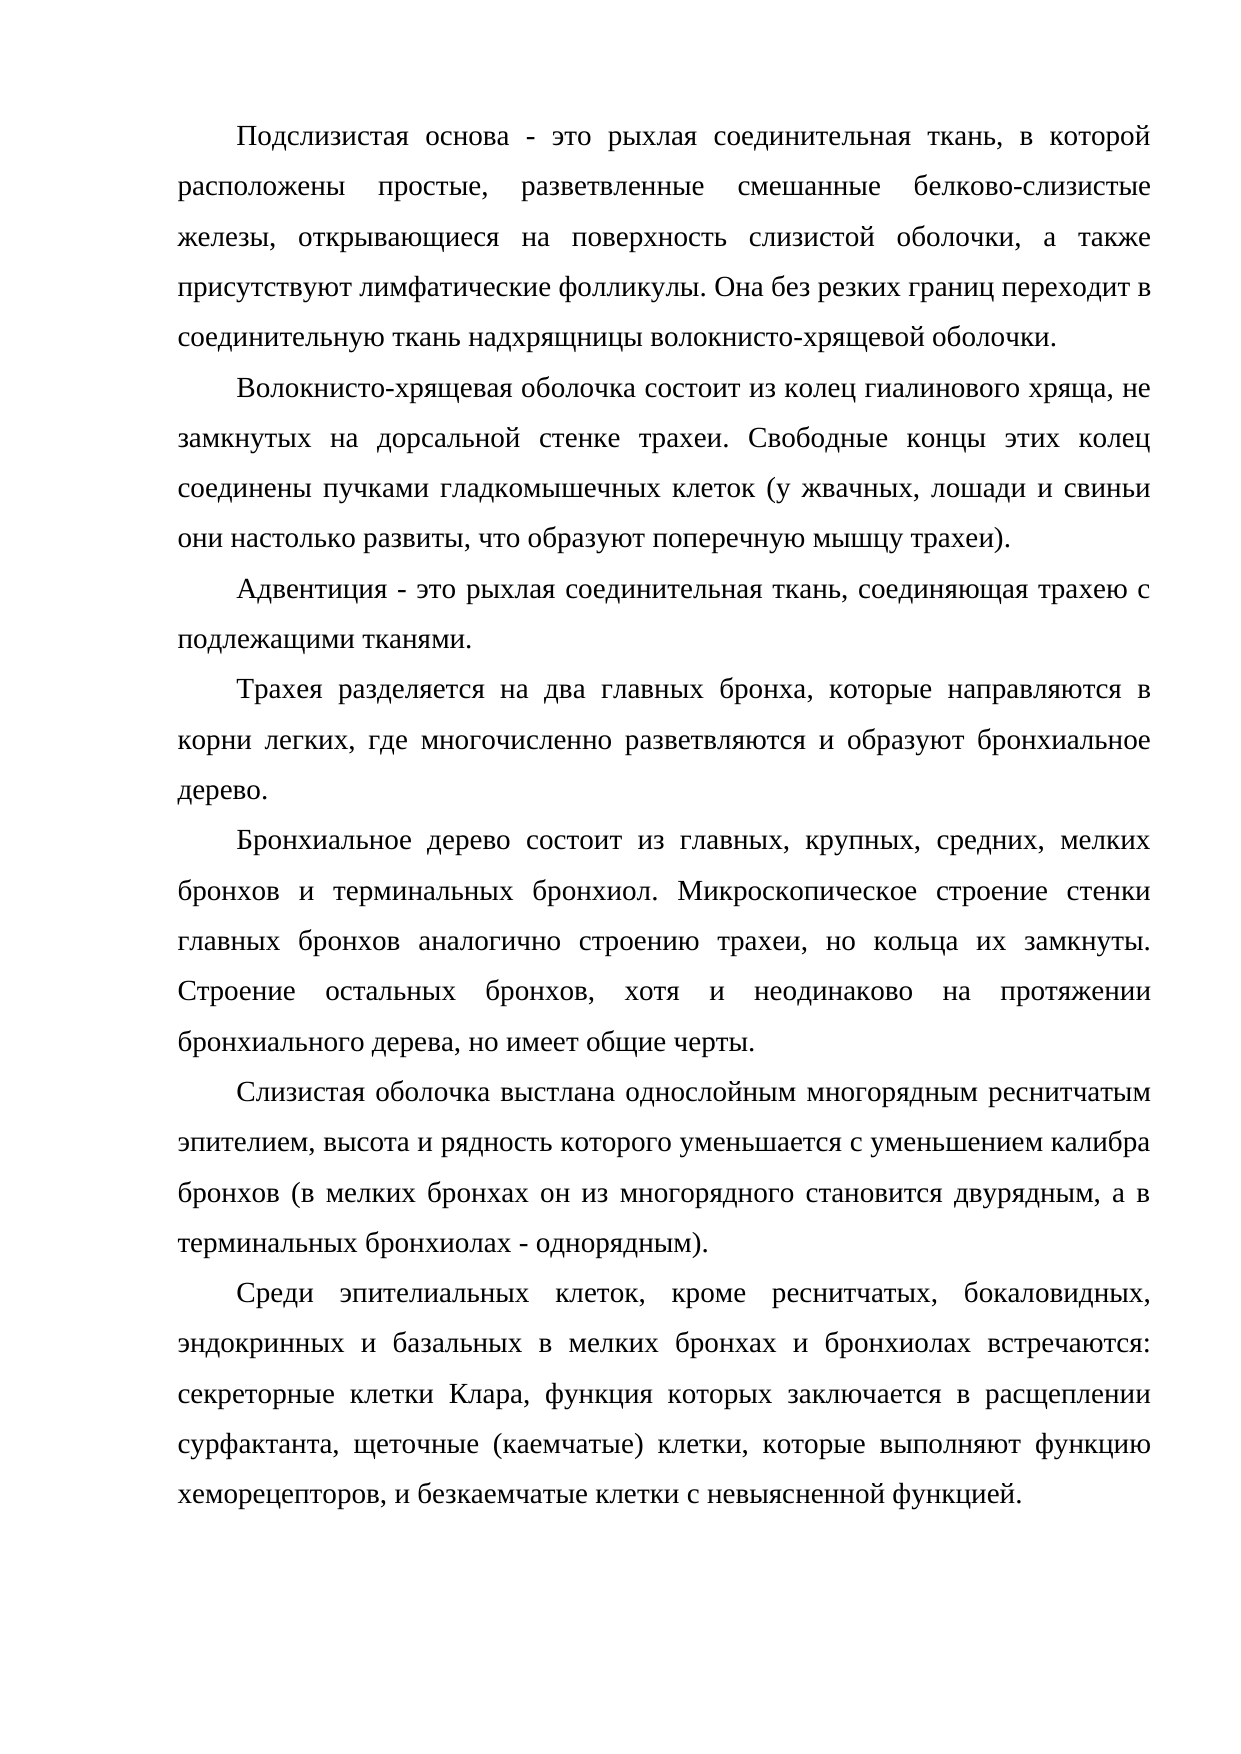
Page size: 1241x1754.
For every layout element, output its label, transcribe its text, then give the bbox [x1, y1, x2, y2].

text Адвентиция - это рыхлая соединительная ткань, соединяющая трахею с подлежащими тканями. [177, 571, 1152, 655]
text Волокнисто-хрящевая оболочка состоит из колец гиалинового хряща, не замкнутых на дорсальной стенке трахеи. Свободные концы этих колец соединены пучками гладкомышечных клеток (у жвачных, лошади и свиньи они настолько развиты, что образуют поперечную мышцу трахеи). [177, 370, 1152, 554]
text Слизистая оболочка выстлана однослойным многорядным реснитчатым эпителием, высота и рядность которого уменьшается с уменьшением калибра бронхов (в мелких бронхах он из многорядного становится двурядным, а в терминальных бронхиолах - однорядным). [177, 1074, 1152, 1258]
text Среди эпителиальных клеток, кроме реснитчатых, бокаловидных, эндокринных и базальных в мелких бронхах и бронхиолах встречаются: секреторные клетки Клара, функция которых заключается в расщеплении сурфактанта, щеточные (каемчатые) клетки, которые выполняют функцию хеморецепторов, и безкаемчатые клетки с невыясненной функцией. [177, 1275, 1152, 1510]
text Бронхиальное дерево состоит из главных, крупных, средних, мелких бронхов и терминальных бронхиол. Микроскопическое строение стенки главных бронхов аналогично строению трахеи, но кольца их замкнуты. Строение остальных бронхов, хотя и неодинаково на протяжении бронхиального дерева, но имеет общие черты. [177, 822, 1152, 1057]
text Трахея разделяется на два главных бронха, которые направляются в корни легких, где многочисленно разветвляются и образуют бронхиальное дерево. [177, 672, 1152, 806]
text Подслизистая основа - это рыхлая соединительная ткань, в которой расположены простые, разветвленные смешанные белково-слизистые железы, открывающиеся на поверхность слизистой оболочки, а также присутствуют лимфатические фолликулы. Она без резких границ переходит в соединительную ткань надхрящницы волокнисто-хрящевой оболочки. [177, 118, 1152, 353]
